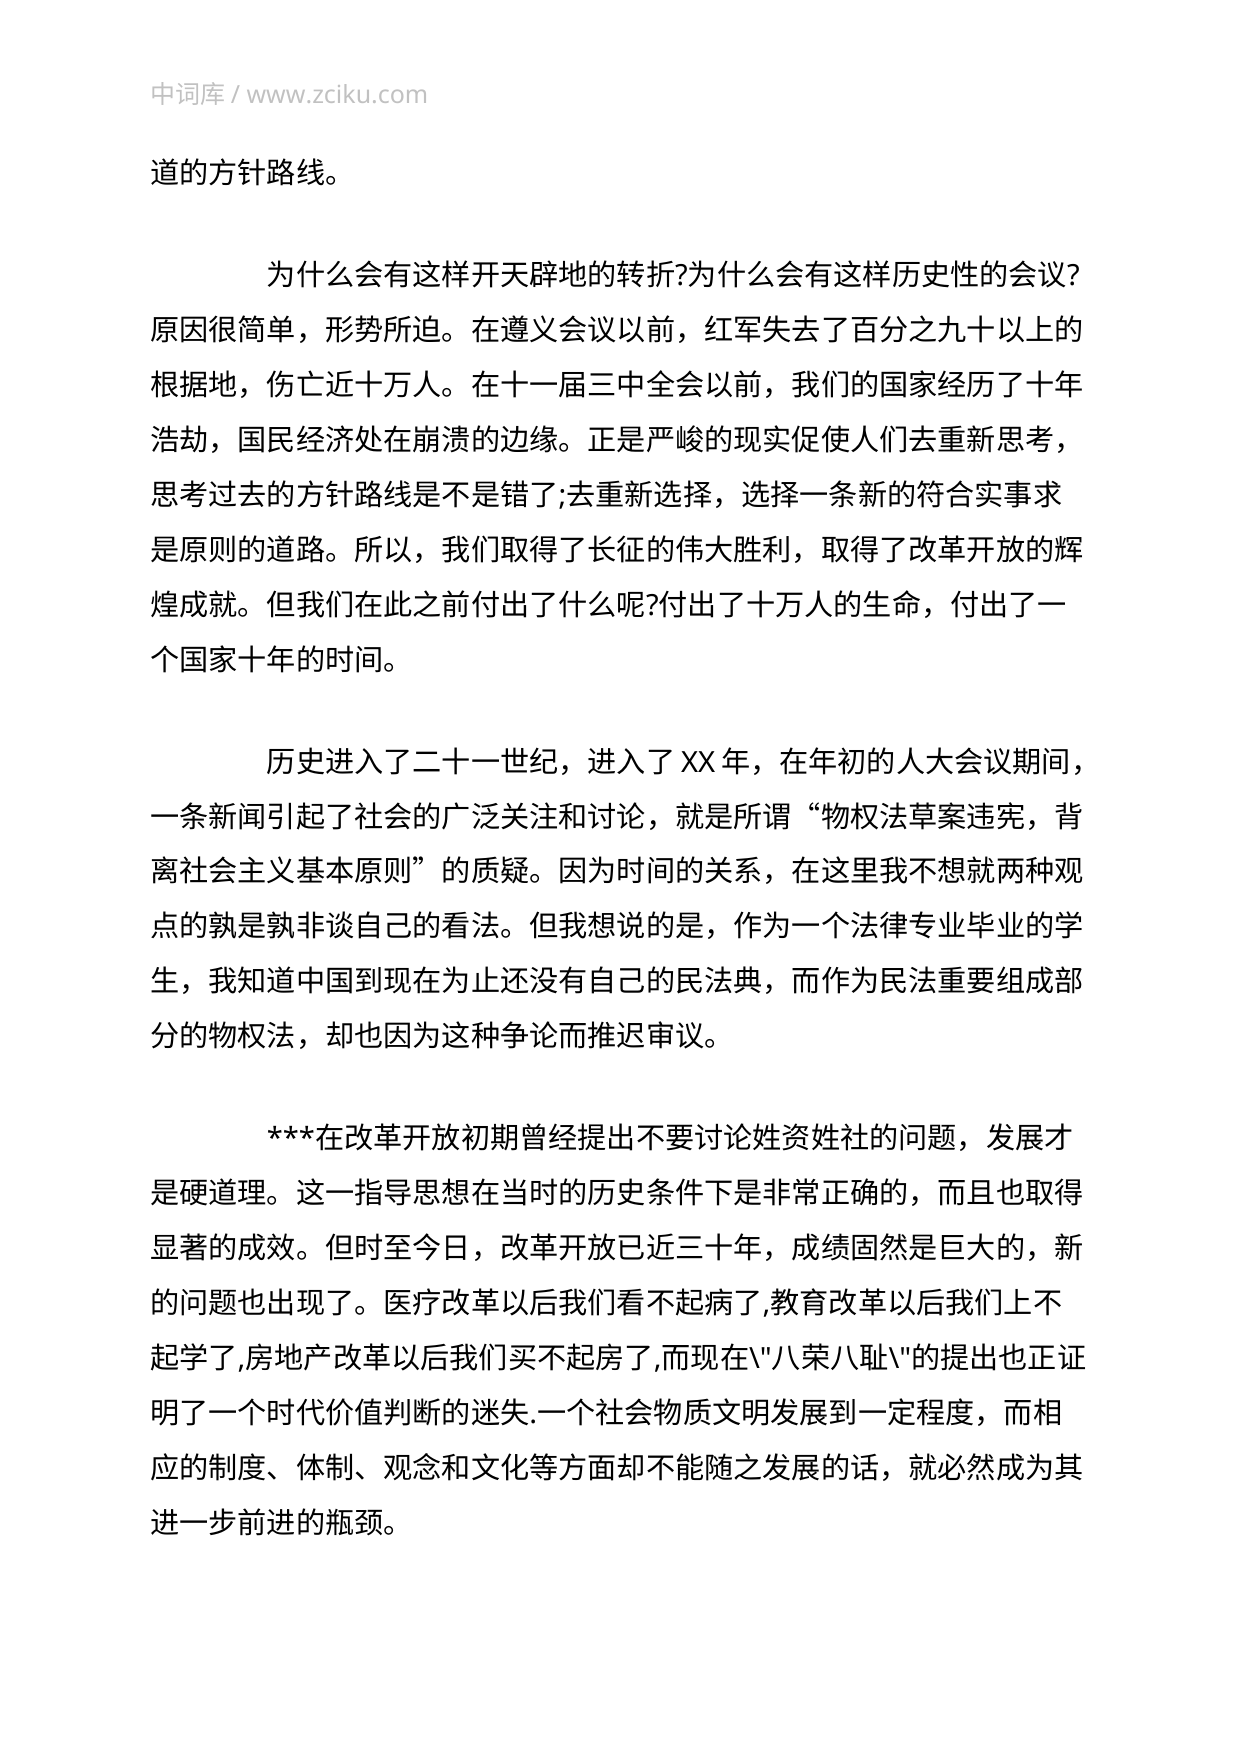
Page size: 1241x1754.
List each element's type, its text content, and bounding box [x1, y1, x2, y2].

text ***在改革开放初期曾经提出不要讨论姓资姓社的问题，发展才是硬道理。这一指导思想在当时的历史条件下是非常正确的，而且也取得显著的成效。但时至今日，改革开放已近三十年，成绩固然是巨大的，新的问题也出现了。医疗改革以后我们看不起病了,教育改革以后我们上不起学了,房地产改革以后我们买不起房了,而现在\"八荣八耻\"的提出也正证明了一个时代价值判断的迷失.一个社会物质文明发展到一定程度，而相应的制度、体制、观念和文化等方面却不能随之发展的话，就必然成为其进一步前进的瓶颈。 [150, 1114, 1090, 1541]
text 为什么会有这样开天辟地的转折?为什么会有这样历史性的会议?原因很简单，形势所迫。在遵义会议以前，红军失去了百分之九十以上的根据地，伤亡近十万人。在十一届三中全会以前，我们的国家经历了十年浩劫，国民经济处在崩溃的边缘。正是严峻的现实促使人们去重新思考，思考过去的方针路线是不是错了;去重新选择，选择一条新的符合实事求是原则的道路。所以，我们取得了长征的伟大胜利，取得了改革开放的辉煌成就。但我们在此之前付出了什么呢?付出了十万人的生命，付出了一个国家十年的时间。 [150, 252, 1090, 679]
text 历史进入了二十一世纪，进入了XX年，在年初的人大会议期间，一条新闻引起了社会的广泛关注和讨论，就是所谓“物权法草案违宪，背离社会主义基本原则”的质疑。因为时间的关系，在这里我不想就两种观点的孰是孰非谈自己的看法。但我想说的是，作为一个法律专业毕业的学生，我知道中国到现在为止还没有自己的民法典，而作为民法重要组成部分的物权法，却也因为这种争论而推迟审议。 [150, 738, 1090, 1055]
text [150, 150, 1090, 192]
